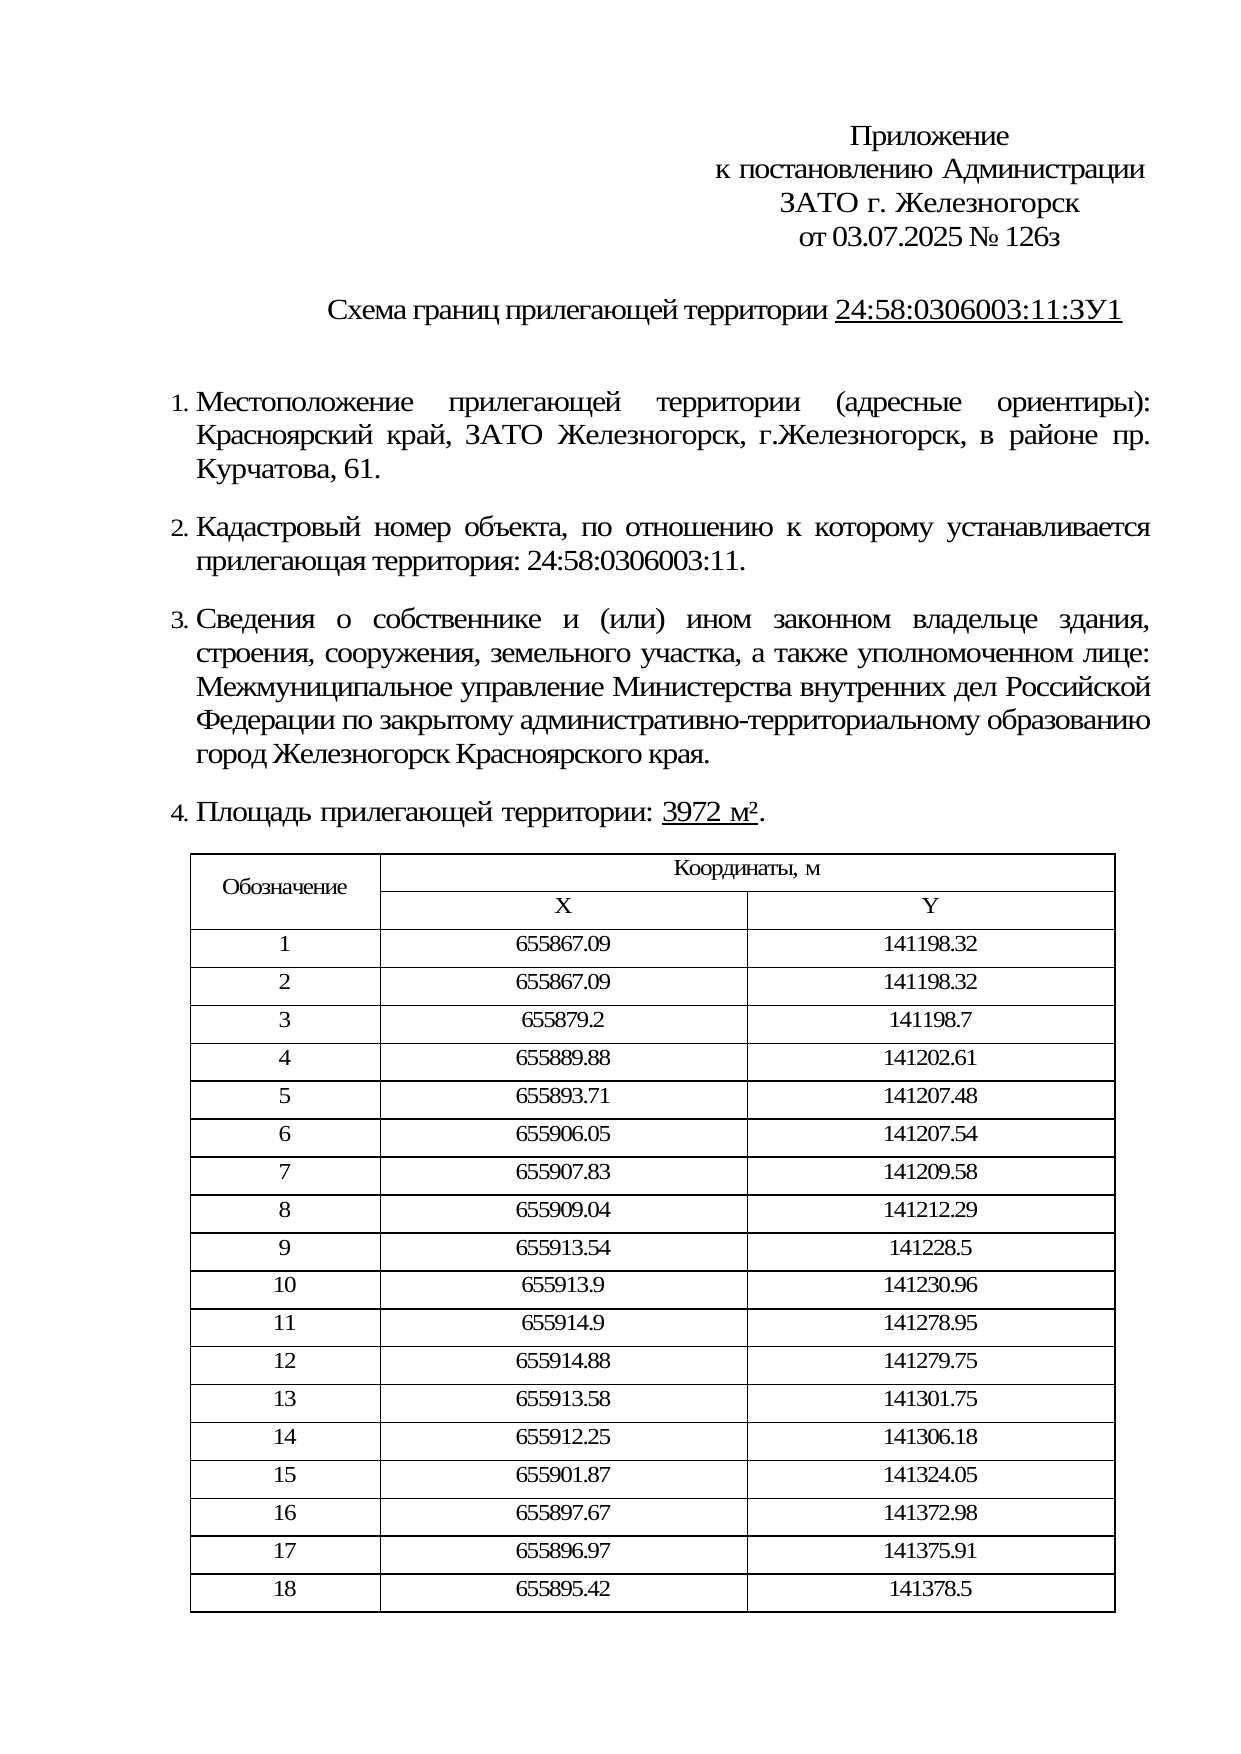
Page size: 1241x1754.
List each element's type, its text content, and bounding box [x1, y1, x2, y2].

table_cell 14 [191, 1423, 380, 1459]
list Местоположение прилегающей территории (адресные ориентиры): Красноярский край, ЗАТО Железногорск, г.Железногорск, в районе пр. Курчатова, 61. [170, 384, 1152, 484]
text Приложение [709, 118, 1152, 152]
table_cell 11 [191, 1310, 380, 1346]
table_cell 655909.04 [381, 1196, 747, 1232]
table_cell 141202.61 [748, 1044, 1114, 1080]
table_cell 141228.5 [748, 1234, 1114, 1270]
table_cell 141212.29 [748, 1196, 1114, 1232]
table_cell 655897.67 [381, 1499, 747, 1535]
table_cell Y [748, 892, 1114, 929]
table_cell 655893.71 [381, 1082, 747, 1118]
table_cell 12 [191, 1347, 380, 1384]
table_cell 655901.87 [381, 1461, 747, 1497]
text от 03.07.2025 № 126з [709, 219, 1152, 252]
table_cell 141301.75 [748, 1385, 1114, 1422]
table_cell 7 [191, 1158, 380, 1194]
table_cell 655907.83 [381, 1158, 747, 1194]
list Кадастровый номер объекта, по отношению к которому устанавливается прилегающая территория: 24:58:0306003:11. [170, 509, 1152, 577]
table_cell 655879.2 [381, 1006, 747, 1042]
table_cell 1 [191, 930, 380, 967]
table_cell 13 [191, 1385, 380, 1422]
table_cell 141375.91 [748, 1537, 1114, 1573]
table_cell 655913.54 [381, 1234, 747, 1270]
table_cell 15 [191, 1461, 380, 1497]
table_cell 5 [191, 1082, 380, 1118]
table_cell 655906.05 [381, 1120, 747, 1156]
table_cell 3 [191, 1006, 380, 1042]
text к постановлению Администрации ЗАТО г. Железногорск [709, 152, 1152, 219]
table_cell 655867.09 [381, 930, 747, 967]
table_cell 141278.95 [748, 1310, 1114, 1346]
table_cell 655914.88 [381, 1347, 747, 1384]
table_cell 655867.09 [381, 968, 747, 1004]
table_cell 17 [191, 1537, 380, 1573]
table_cell 141306.18 [748, 1423, 1114, 1459]
table_cell 141207.48 [748, 1082, 1114, 1118]
table_header Обозначение [191, 855, 380, 929]
table_cell 141198.32 [748, 930, 1114, 967]
table_cell 141372.98 [748, 1499, 1114, 1535]
table_cell 655889.88 [381, 1044, 747, 1080]
table_cell 655913.9 [381, 1272, 747, 1308]
table_cell 655914.9 [381, 1310, 747, 1346]
subtitle Схема границ прилегающей территории 24:58:0306003:11:ЗУ1 [298, 292, 1152, 325]
table_cell 4 [191, 1044, 380, 1080]
table_cell 655895.42 [381, 1575, 747, 1611]
table_cell 141209.58 [748, 1158, 1114, 1194]
table_cell 16 [191, 1499, 380, 1535]
table_cell 141279.75 [748, 1347, 1114, 1384]
table_cell 2 [191, 968, 380, 1004]
table_cell 6 [191, 1120, 380, 1156]
list Площадь прилегающей территории: 3972 м². [170, 794, 1152, 828]
table_cell 655912.25 [381, 1423, 747, 1459]
table_cell 141207.54 [748, 1120, 1114, 1156]
table_cell 141378.5 [748, 1575, 1114, 1611]
table_cell 10 [191, 1272, 380, 1308]
table_cell 141230.96 [748, 1272, 1114, 1308]
table_cell 141198.32 [748, 968, 1114, 1004]
table_cell 655913.58 [381, 1385, 747, 1422]
table_cell 9 [191, 1234, 380, 1270]
table_cell X [381, 892, 747, 929]
table_cell 141324.05 [748, 1461, 1114, 1497]
table_cell 655896.97 [381, 1537, 747, 1573]
table_cell 8 [191, 1196, 380, 1232]
table_cell 18 [191, 1575, 380, 1611]
table_header Координаты, м [381, 855, 1114, 891]
list Сведения о собственнике и (или) ином законном владельце здания, строения, сооружения, земельного участка, а также уполномоченном лице: Межмуниципальное управление Министерства внутренних дел Российской Федерации по закрытому административно-территориальному образованию город Железногорск Красноярского края. [170, 602, 1152, 769]
table_cell 141198.7 [748, 1006, 1114, 1042]
